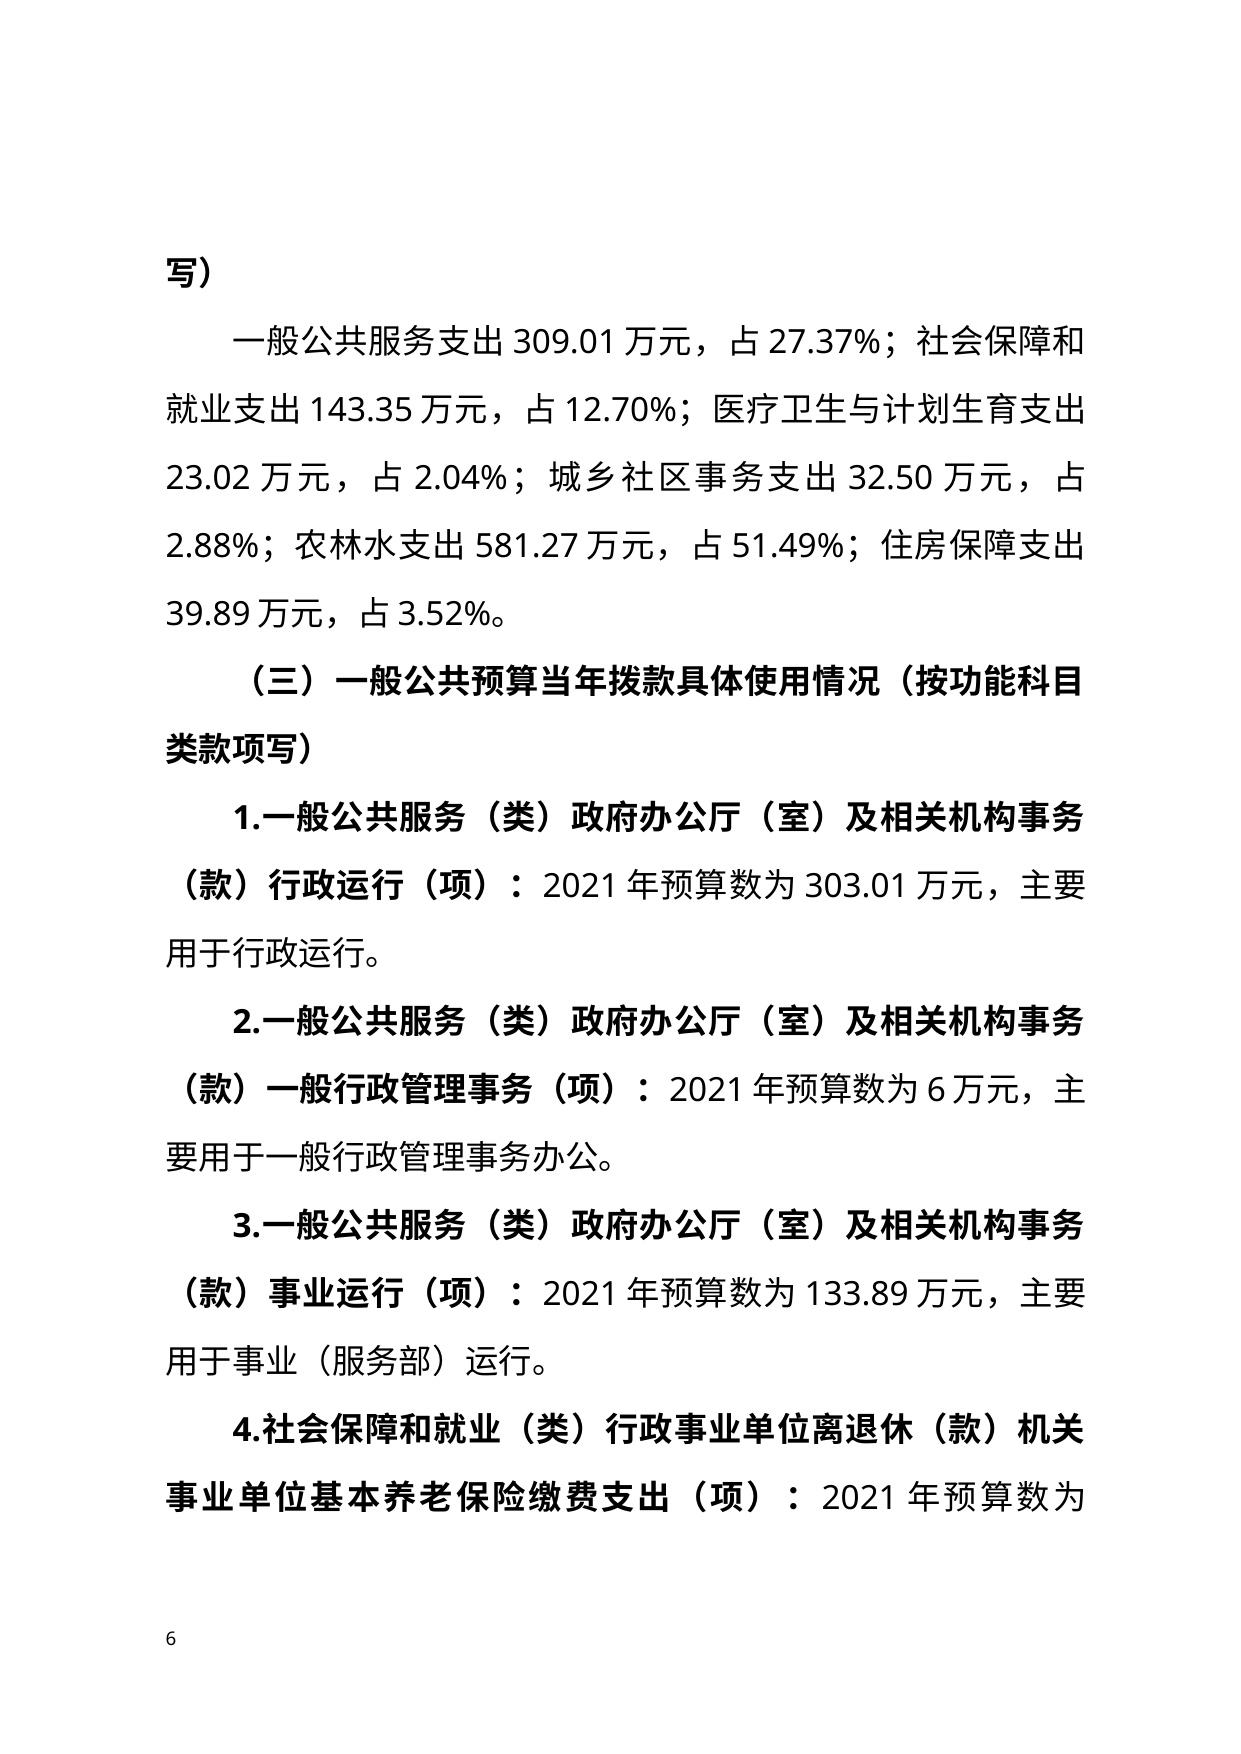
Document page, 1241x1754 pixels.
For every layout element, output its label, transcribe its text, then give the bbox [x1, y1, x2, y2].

text 1.一般公共服务（类）政府办公厅（室）及相关机构事务（款）行政运行（项）：2021年预算数为303.01万元，主要用于行政运行。 [165, 781, 1087, 985]
text 2.一般公共服务（类）政府办公厅（室）及相关机构事务（款）一般行政管理事务（项）：2021年预算数为6万元，主要用于一般行政管理事务办公。 [165, 985, 1087, 1189]
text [165, 1393, 1087, 1529]
text 3.一般公共服务（类）政府办公厅（室）及相关机构事务（款）事业运行（项）：2021年预算数为133.89万元，主要用于事业（服务部）运行。 [165, 1189, 1087, 1393]
subtitle （三）一般公共预算当年拨款具体使用情况（按功能科目类款项写） [165, 645, 1087, 781]
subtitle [165, 237, 1087, 305]
text 一般公共服务支出309.01万元，占27.37%；社会保障和就业支出143.35万元，占12.70%；医疗卫生与计划生育支出23.02万元，占2.04%；城乡社区事务支出32.50万元，占2.88%；农林水支出581.27万元，占51.49%；住房保障支出39.89万元，占3.52%。 [165, 305, 1087, 645]
